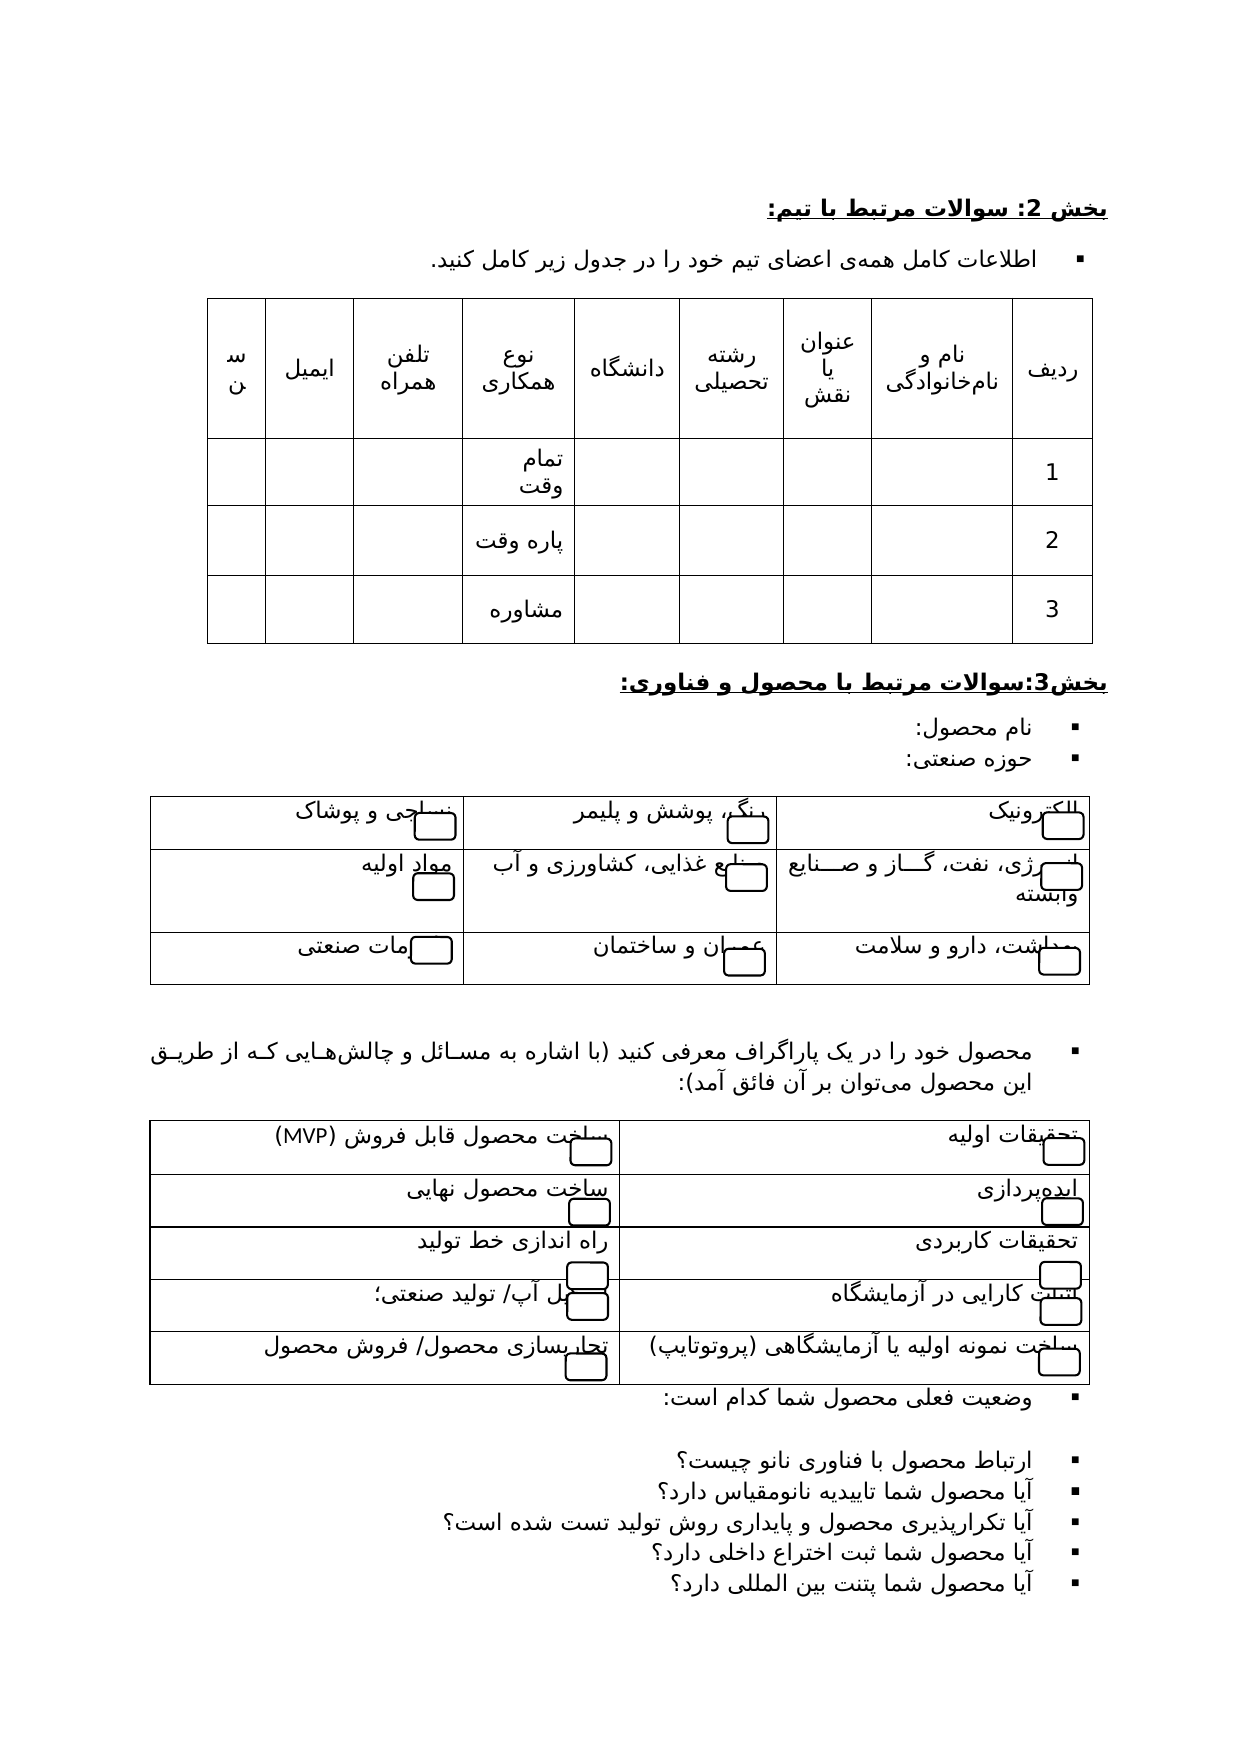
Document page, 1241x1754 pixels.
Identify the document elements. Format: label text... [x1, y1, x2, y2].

table_header الکترونیک [777, 797, 1089, 849]
table_cell [354, 576, 462, 643]
table_cell [266, 576, 353, 643]
table_cell اثبات کارایی در آزمایشگاه [620, 1280, 1089, 1331]
table_cell بهداشت، دارو و سلامت [777, 933, 1089, 984]
table_cell [354, 506, 462, 575]
list وضعیت فعلی محصول شما کدام است: [150, 1385, 1070, 1411]
table_cell صنایع غذایی، کشاورزی و آب [464, 850, 776, 932]
table_header نام و نام‌خانوادگی [872, 299, 1012, 438]
table_cell 2 [1013, 506, 1092, 575]
table_header رشته تحصیلی [680, 299, 783, 438]
table_cell 3 [1013, 576, 1092, 643]
table_cell پاره وقت [463, 506, 574, 575]
table_cell [872, 506, 1012, 575]
table_header سن [208, 299, 265, 438]
list آیا تکرارپذیری محصول و پایداری روش تولید تست شده است؟ [150, 1509, 1070, 1535]
list محصول خود را در یک پاراگراف معرفی کنید (با اشاره به مسائل و چالش‌هایی که از طریق این محصول می‌توان بر آن فائق آمد): [150, 1038, 1070, 1095]
table_cell [784, 576, 871, 643]
list حوزه صنعتی: [150, 745, 1070, 771]
table_header دانشگاه [575, 299, 679, 438]
table_cell [784, 439, 871, 505]
table_cell تحقیقات کاربردی [620, 1228, 1089, 1279]
table_header عنوان یا نقش [784, 299, 871, 438]
list آیا محصول شما ثبت اختراع داخلی دارد؟ [150, 1539, 1070, 1566]
table_header رنگ، پوشش و پلیمر [464, 797, 776, 849]
table_cell [208, 439, 265, 505]
list اطلاعات کامل همه‌ی اعضای تیم خود را در جدول زیر کامل کنید. [150, 246, 1075, 273]
table_header نساجی و پوشاک [151, 797, 463, 849]
table_cell ساخت محصول نهایی [151, 1175, 619, 1226]
table_cell [680, 576, 783, 643]
list آیا محصول شما پتنت بین المللی دارد؟ [150, 1570, 1070, 1597]
table_cell تمام وقت [463, 439, 574, 505]
table_cell [575, 576, 679, 643]
table_cell [784, 506, 871, 575]
table_cell [354, 439, 462, 505]
table_cell انرژی، نفت، گاز و صنایع وابسته [777, 850, 1089, 932]
table_cell [266, 506, 353, 575]
table_header ایمیل [266, 299, 353, 438]
text بخش 2: سوالات مرتبط با تیم: [150, 195, 1107, 221]
table_cell [575, 506, 679, 575]
table_cell تجاری‏سازی محصول/ فروش محصول [151, 1332, 619, 1383]
table_cell مواد اولیه [151, 850, 463, 932]
table_cell اسکیل‏ آپ/ تولید صنعتی؛ [151, 1280, 619, 1331]
table_cell [575, 439, 679, 505]
table_cell مشاوره [463, 576, 574, 643]
table_cell [680, 439, 783, 505]
table_cell [872, 439, 1012, 505]
table_header ساخت محصول قابل فروش (MVP) [151, 1121, 619, 1174]
table_cell [680, 506, 783, 575]
list آیا محصول شما تاییدیه نانومقیاس دارد؟ [150, 1478, 1070, 1505]
list ارتباط محصول با فناوری نانو چیست؟ [150, 1447, 1070, 1474]
table_header ردیف [1013, 299, 1092, 438]
table_cell عمران و ساختمان [464, 933, 776, 984]
table_header تلفن همراه [354, 299, 462, 438]
table_cell 1 [1013, 439, 1092, 505]
table_cell [872, 576, 1012, 643]
table_cell [266, 439, 353, 505]
table_cell [208, 576, 265, 643]
table_cell ملزومات صنعتی [151, 933, 463, 984]
text بخش3:سوالات مرتبط با محصول و فناوری: [150, 669, 1107, 695]
table_cell [208, 506, 265, 575]
table_cell راه‏ اندازی خط تولید [151, 1228, 619, 1279]
list نام محصول: [150, 714, 1070, 741]
table_header نوع همکاری [463, 299, 574, 438]
table_header تحقیقات اولیه [620, 1121, 1089, 1174]
table_cell ساخت نمونه اولیه یا آزمایشگاهی (پروتوتایپ) [620, 1332, 1089, 1383]
table_cell ایده‏‌پردازی [620, 1175, 1089, 1226]
